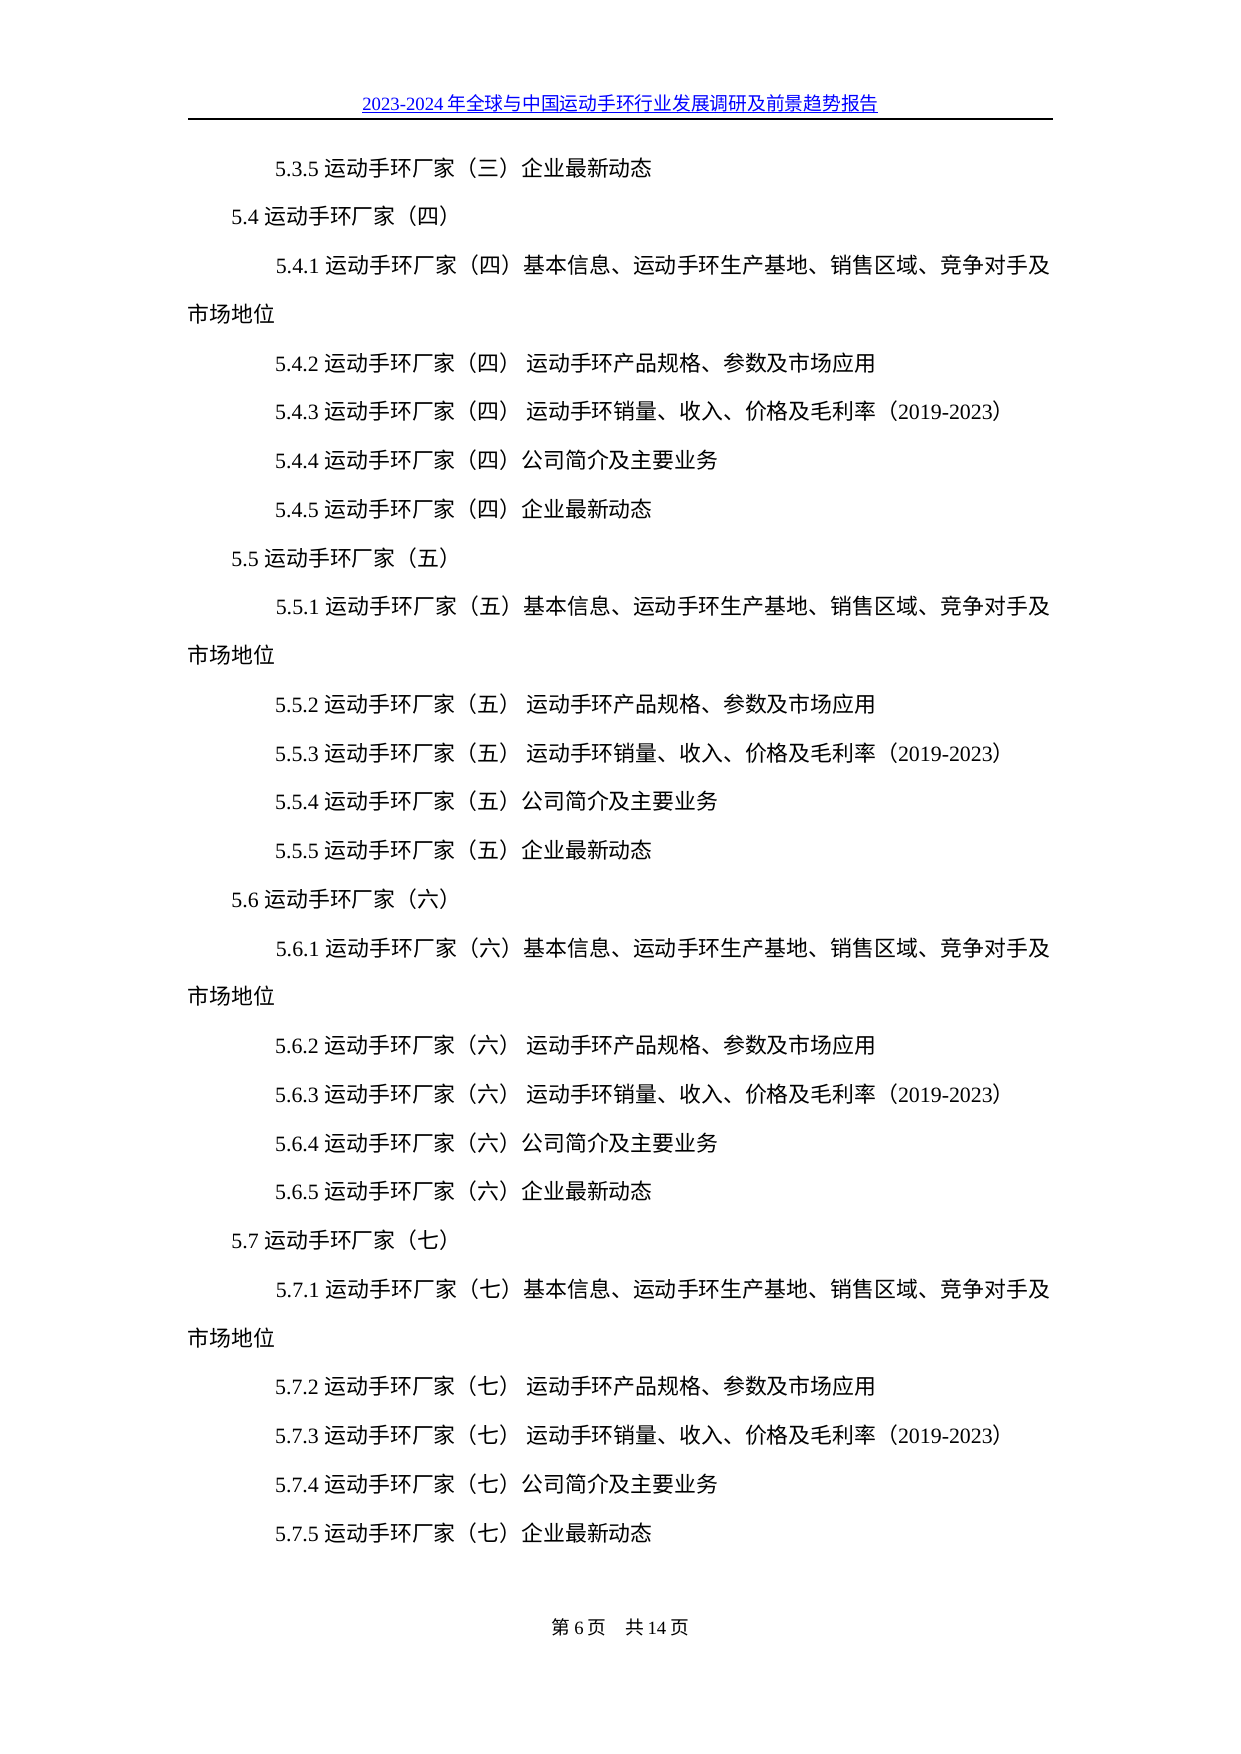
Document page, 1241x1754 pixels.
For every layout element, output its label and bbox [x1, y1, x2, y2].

text [187, 150, 1053, 1548]
